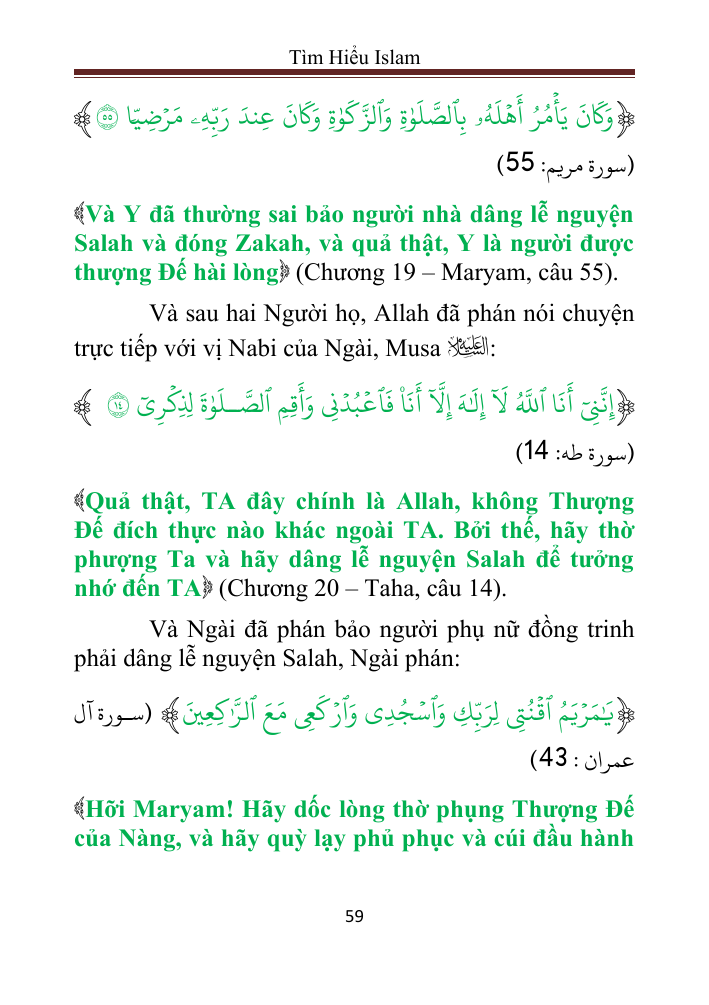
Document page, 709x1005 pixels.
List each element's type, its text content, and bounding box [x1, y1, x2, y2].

text ﮋوَكَانَ يَأۡمُرُ أَهۡلَهُۥ بِٱلصَّلَوٰةِ وَٱلزَّكَوٰةِ وَكَانَ عِندَ رَبِّهِۦ مَرۡضِيّٗا ٥٥ ﮊ (سورة مريم: 55) [74, 89, 635, 187]
text ﮋيَٰمَرۡيَمُ ٱقۡنُتِي لِرَبِّكِ وَٱسۡجُدِي وَٱرۡكَعِي مَعَ ٱلرَّٰكِعِينَﮊ (سورة آل عمران : 43) [74, 684, 635, 782]
text Và sau hai Người họ, Allah đã phán nói chuyện trực tiếp với vị Nabi của Ngài, Musa : [74, 298, 635, 363]
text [74, 794, 635, 852]
text ﮋإِنَّنِيٓ أَنَا ٱللَّهُ لَآ إِلَٰهَ إِلَّآ أَنَا۠ فَٱعۡبُدۡنِي وَأَقِمِ ٱلصَّلَوٰةَ لِذِكۡرِيٓ ١٤ ﮊ (سورة طه: 14) [74, 376, 635, 474]
text Quả thật, TA đây chính là Allah, không Thượng Đế đích thực nào khác ngoài TA. Bởi thế, hãy thờ phượng Ta và hãy dâng lễ nguyện Salah để tưởng nhớ đến TA (Chương 20 – Taha, câu 14). [74, 486, 635, 601]
text Và Y đã thường sai bảo người nhà dâng lễ nguyện Salah và đóng Zakah, và quả thật, Y là người được thượng Đế hài lòng (Chương 19 – Maryam, câu 55). [74, 199, 635, 285]
text Và Ngài đã phán bảo người phụ nữ đồng trinh phải dâng lễ nguyện Salah, Ngài phán: [74, 614, 635, 671]
